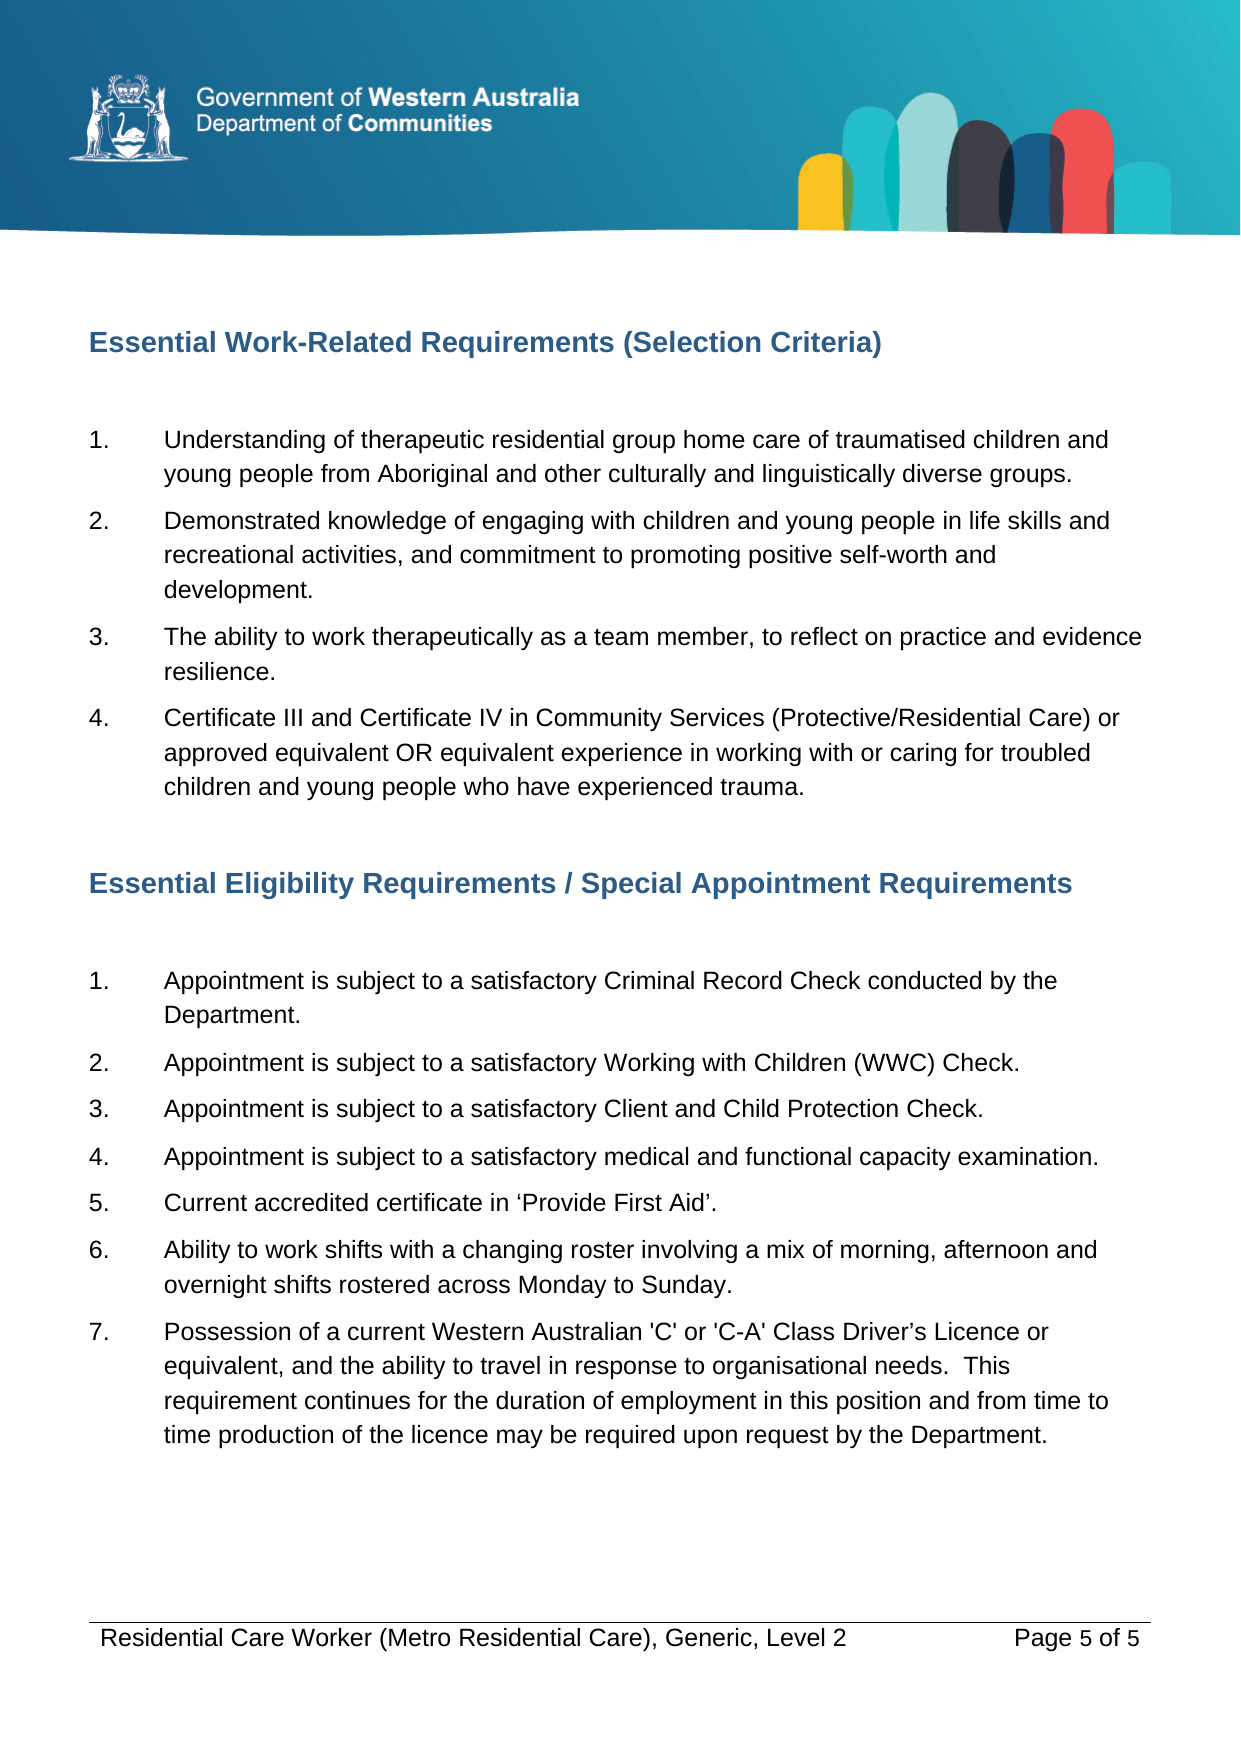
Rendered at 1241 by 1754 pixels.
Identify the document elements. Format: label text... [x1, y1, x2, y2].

text 4. Appointment is subject to a satisfactory medical and functional capacity examination. [89, 1141, 1152, 1170]
text 3. Appointment is subject to a satisfactory Client and Child Protection Check. [89, 1094, 1152, 1123]
text 5. Current accredited certificate in ‘Provide First Aid’. [89, 1188, 1152, 1217]
text 2. Demonstrated knowledge of engaging with children and young people in life skills and recreational activities, and commitment to promoting positive self-worth and development. [89, 506, 1152, 604]
text Essential Eligibility Requirements / Special Appointment Requirements [89, 866, 1152, 900]
text 6. Ability to work shifts with a changing roster involving a mix of morning, afternoon and overnight shifts rostered across Monday to Sunday. [89, 1235, 1152, 1299]
picture [0, 0, 1241, 237]
text 1. Understanding of therapeutic residential group home care of traumatised children and young people from Aboriginal and other culturally and linguistically diverse groups. [89, 424, 1152, 488]
text Essential Work-Related Requirements (Selection Criteria) [89, 325, 1152, 358]
text 2. Appointment is subject to a satisfactory Working with Children (WWC) Check. [89, 1047, 1152, 1076]
text 7. Possession of a current Western Australian 'C' or 'C-A' Class Driver’s Licence or equivalent, and the ability to travel in response to organisational needs. This requirement continues for the duration of employment in this position and from time to time production of the licence may be required upon request by the Department. [89, 1317, 1152, 1449]
text 3. The ability to work therapeutically as a team member, to reflect on practice and evidence resilience. [89, 622, 1152, 685]
text 4. Certificate III and Certificate IV in Community Services (Protective/Residential Care) or approved equivalent OR equivalent experience in working with or caring for troubled children and young people who have experienced trauma. [89, 703, 1152, 801]
text 1. Appointment is subject to a satisfactory Criminal Record Check conducted by the Department. [89, 966, 1152, 1029]
